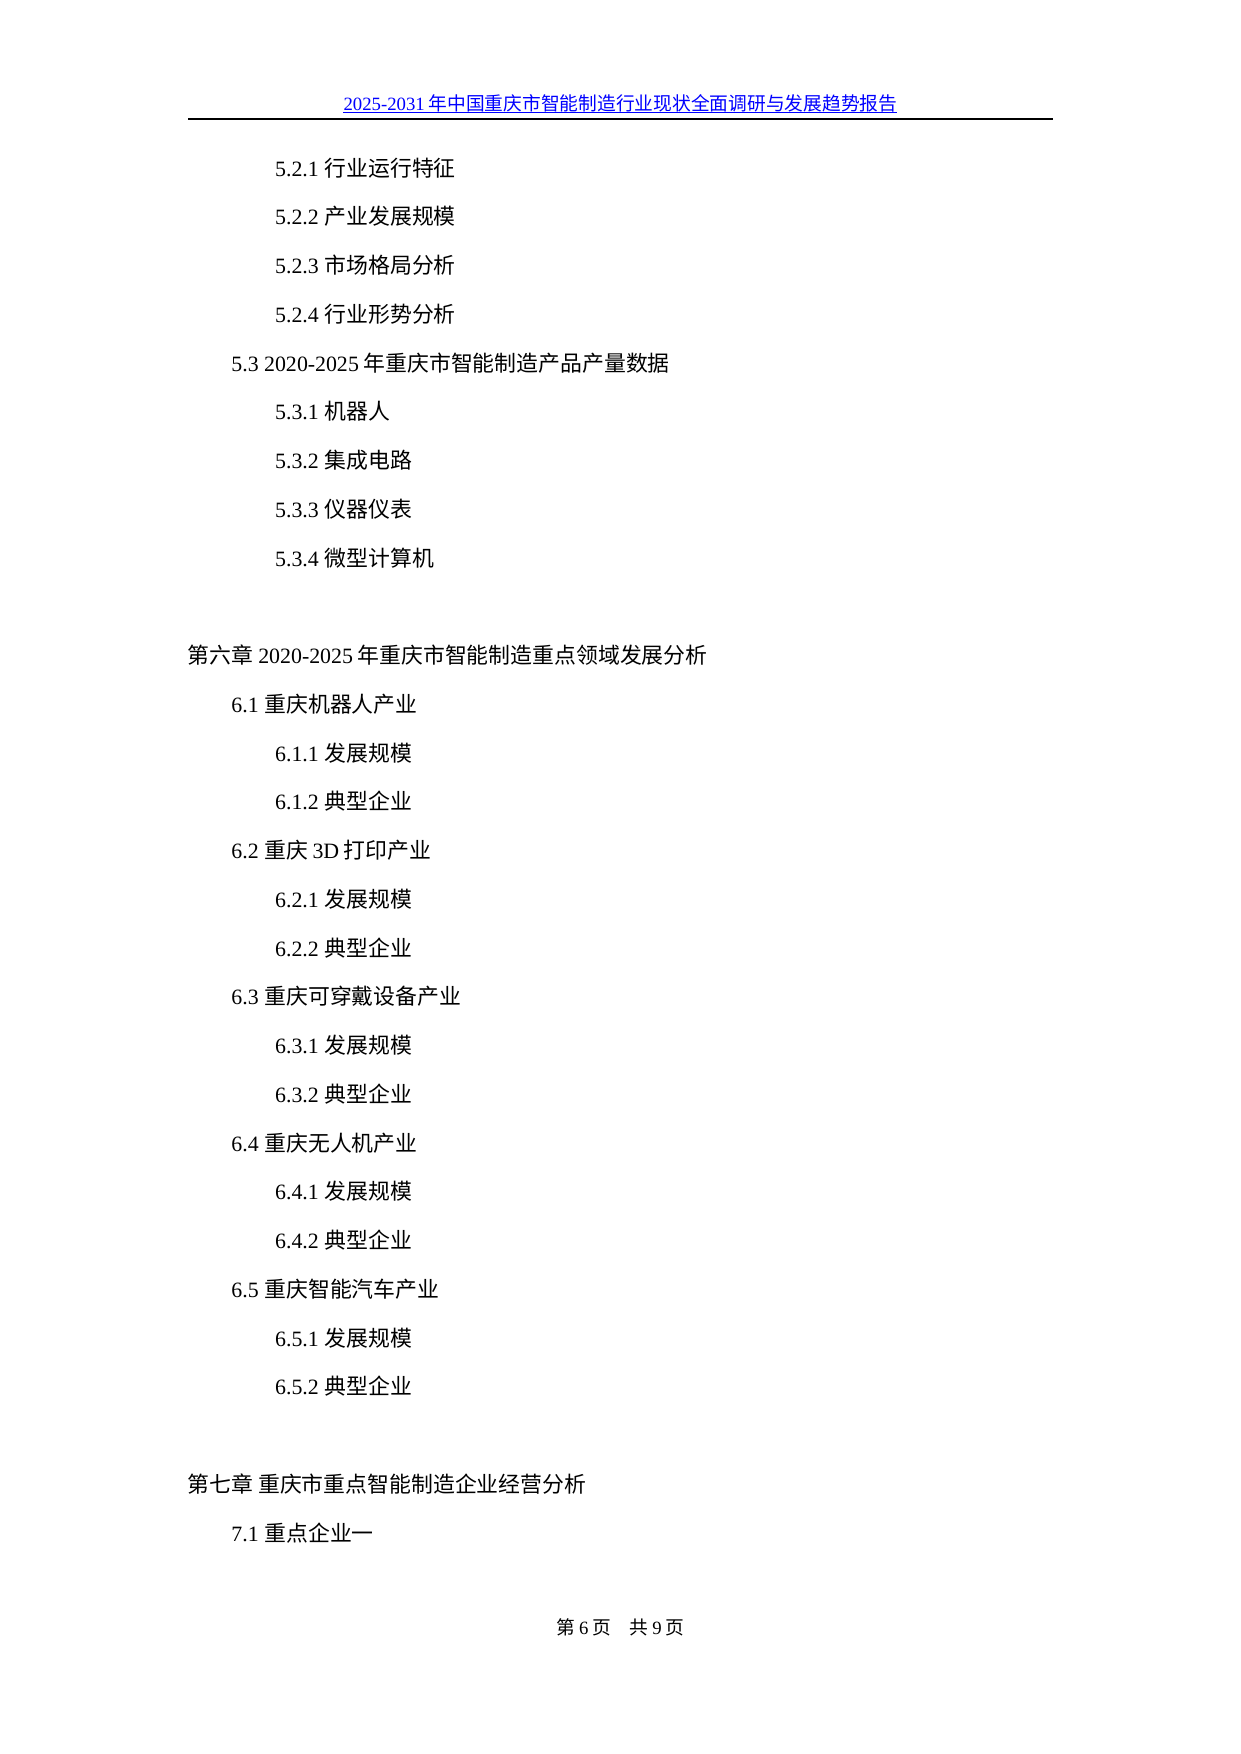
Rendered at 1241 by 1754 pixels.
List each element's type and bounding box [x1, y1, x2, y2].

text [187, 150, 1053, 1548]
